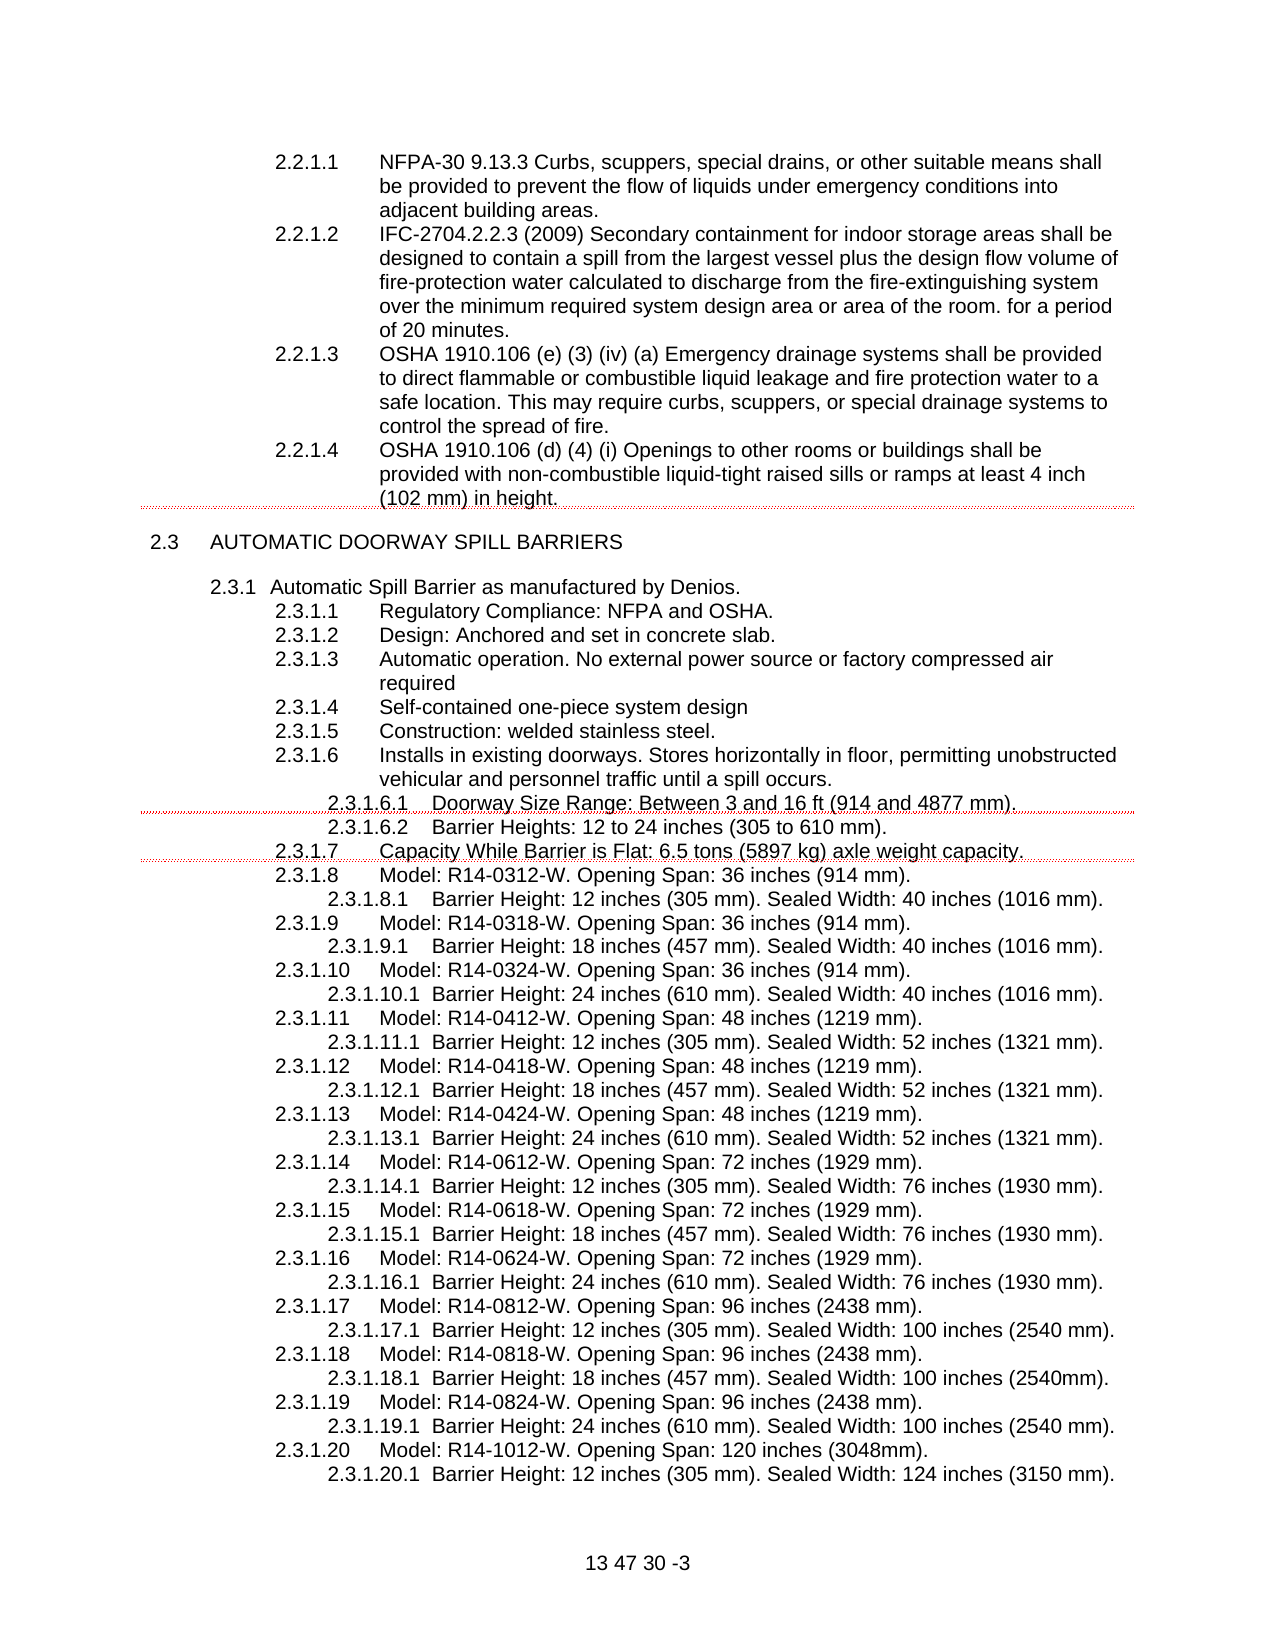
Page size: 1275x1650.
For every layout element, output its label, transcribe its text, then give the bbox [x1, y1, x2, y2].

list Model: R14-0318-W. Opening Span: 36 inches (914 mm). [275, 910, 1125, 934]
list Barrier Height: 24 inches (610 mm). Sealed Width: 40 inches (1016 mm). [327, 982, 1125, 1006]
list Barrier Height: 24 inches (610 mm). Sealed Width: 76 inches (1930 mm). [327, 1270, 1125, 1294]
list Model: R14-0824-W. Opening Span: 96 inches (2438 mm). [275, 1389, 1125, 1413]
list Installs in existing doorways. Stores horizontally in floor, permitting unobstructed vehicular and personnel traffic until a spill occurs. [275, 743, 1125, 791]
list Regulatory Compliance: NFPA and OSHA. [275, 599, 1125, 623]
list NFPA-30 9.13.3 Curbs, scuppers, special drains, or other suitable means shall be provided to prevent the flow of liquids under emergency conditions into adjacent building areas. [275, 150, 1125, 222]
list Construction: welded stainless steel. [275, 719, 1125, 743]
list Model: R14-0418-W. Opening Span: 48 inches (1219 mm). [275, 1054, 1125, 1078]
list Self-contained one-piece system design [275, 695, 1125, 719]
list Automatic operation. No external power source or factory compressed air required [275, 647, 1125, 695]
list Barrier Height: 12 inches (305 mm). Sealed Width: 124 inches (3150 mm). [327, 1461, 1125, 1485]
list Barrier Height: 12 inches (305 mm). Sealed Width: 52 inches (1321 mm). [327, 1030, 1125, 1054]
list Model: R14-0812-W. Opening Span: 96 inches (2438 mm). [275, 1294, 1125, 1318]
list Model: R14-0618-W. Opening Span: 72 inches (1929 mm). [275, 1198, 1125, 1222]
list Barrier Height: 18 inches (457 mm). Sealed Width: 52 inches (1321 mm). [327, 1078, 1125, 1102]
list Barrier Height: 18 inches (457 mm). Sealed Width: 40 inches (1016 mm). [327, 934, 1125, 958]
list Barrier Height: 12 inches (305 mm). Sealed Width: 100 inches (2540 mm). [327, 1318, 1125, 1342]
list Doorway Size Range: Between 3 and 16 ft (914 and 4877 mm). [327, 791, 1125, 814]
list Model: R14-0624-W. Opening Span: 72 inches (1929 mm). [275, 1246, 1125, 1270]
list Design: Anchored and set in concrete slab. [275, 623, 1125, 647]
list Model: R14-0412-W. Opening Span: 48 inches (1219 mm). [275, 1006, 1125, 1030]
list IFC-2704.2.2.3 (2009) Secondary containment for indoor storage areas shall be designed to contain a spill from the largest vessel plus the design flow volume of fire-protection water calculated to discharge from the fire-extinguishing system over the minimum required system design area or area of the room. for a period of 20 minutes. [275, 222, 1125, 342]
list Model: R14-0818-W. Opening Span: 96 inches (2438 mm). [275, 1342, 1125, 1366]
list Model: R14-0324-W. Opening Span: 36 inches (914 mm). [275, 958, 1125, 982]
list Barrier Height: 12 inches (305 mm). Sealed Width: 40 inches (1016 mm). [327, 886, 1125, 910]
list Capacity While Barrier is Flat: 6.5 tons (5897 kg) axle weight capacity. [275, 838, 1125, 862]
list Barrier Height: 24 inches (610 mm). Sealed Width: 52 inches (1321 mm). [327, 1126, 1125, 1150]
list Model: R14-1012-W. Opening Span: 120 inches (3048mm). [275, 1437, 1125, 1461]
list OSHA 1910.106 (d) (4) (i) Openings to other rooms or buildings shall be provided with non-combustible liquid-tight raised sills or ramps at least 4 inch (102 mm) in height. [275, 437, 1125, 509]
list Automatic Spill Barrier as manufactured by Denios. [210, 575, 1125, 599]
list Barrier Height: 12 inches (305 mm). Sealed Width: 76 inches (1930 mm). [327, 1174, 1125, 1198]
list Model: R14-0424-W. Opening Span: 48 inches (1219 mm). [275, 1102, 1125, 1126]
list Barrier Height: 24 inches (610 mm). Sealed Width: 100 inches (2540 mm). [327, 1413, 1125, 1437]
list Barrier Height: 18 inches (457 mm). Sealed Width: 100 inches (2540mm). [327, 1366, 1125, 1389]
list AUTOMATIC DOORWAY SPILL BARRIERS [150, 530, 1125, 554]
list Model: R14-0612-W. Opening Span: 72 inches (1929 mm). [275, 1150, 1125, 1174]
list OSHA 1910.106 (e) (3) (iv) (a) Emergency drainage systems shall be provided to direct flammable or combustible liquid leakage and fire protection water to a safe location. This may require curbs, scuppers, or special drainage systems to control the spread of fire. [275, 342, 1125, 437]
list Barrier Heights: 12 to 24 inches (305 to 610 mm). [327, 814, 1125, 838]
list Barrier Height: 18 inches (457 mm). Sealed Width: 76 inches (1930 mm). [327, 1222, 1125, 1246]
list Model: R14-0312-W. Opening Span: 36 inches (914 mm). [275, 862, 1125, 886]
